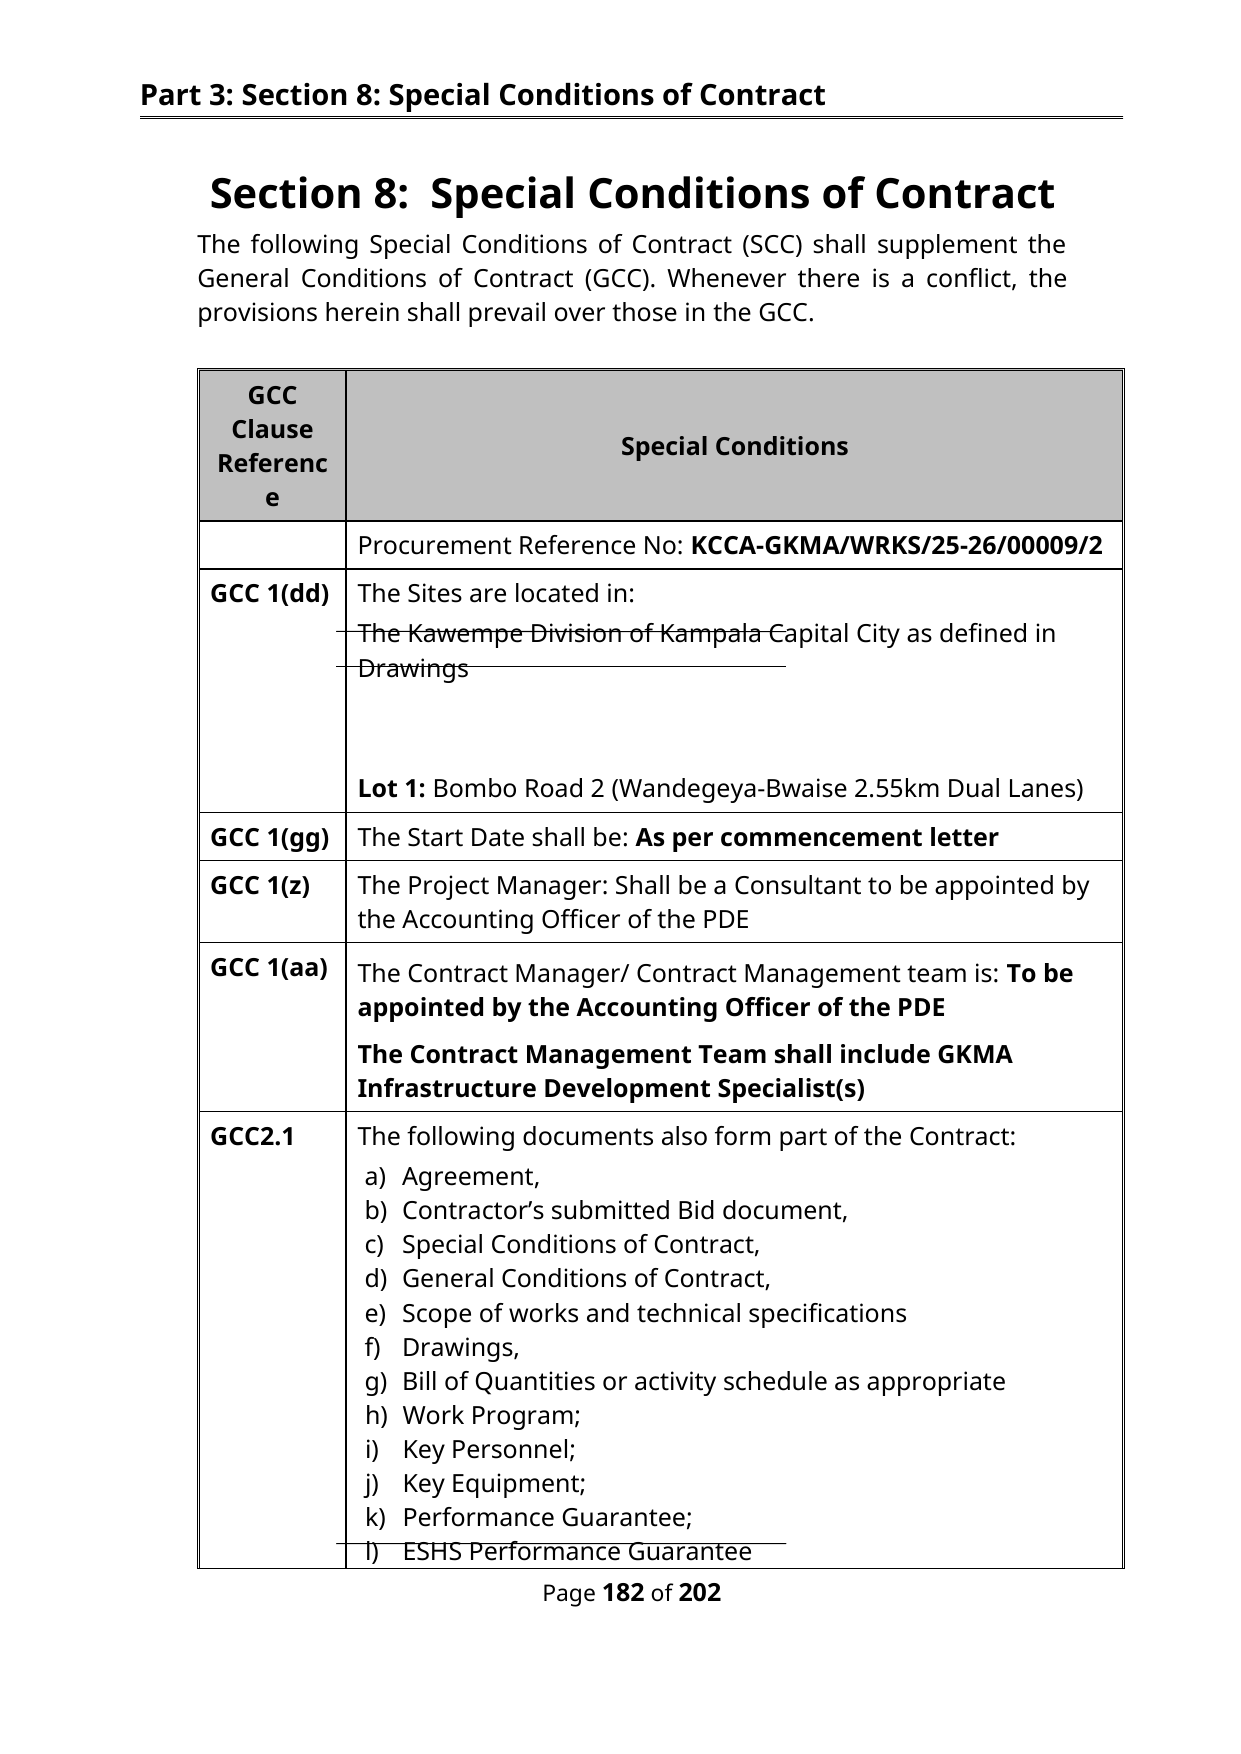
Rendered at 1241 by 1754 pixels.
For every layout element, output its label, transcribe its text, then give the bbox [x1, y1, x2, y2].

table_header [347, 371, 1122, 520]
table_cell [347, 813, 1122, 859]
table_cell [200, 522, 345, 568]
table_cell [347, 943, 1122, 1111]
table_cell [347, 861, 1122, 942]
text The following Special Conditions of Contract (SCC) shall supplement the General Conditions of Contract (GCC). Whenever there is a conflict, the provisions herein shall prevail over those in the GCC. [197, 226, 1068, 328]
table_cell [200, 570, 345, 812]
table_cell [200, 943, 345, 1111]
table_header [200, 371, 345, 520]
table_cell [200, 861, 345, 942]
text Section 8: Special Conditions of Contract [203, 164, 1062, 221]
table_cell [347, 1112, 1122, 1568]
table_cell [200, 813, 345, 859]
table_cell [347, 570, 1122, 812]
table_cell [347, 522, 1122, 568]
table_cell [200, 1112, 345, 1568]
